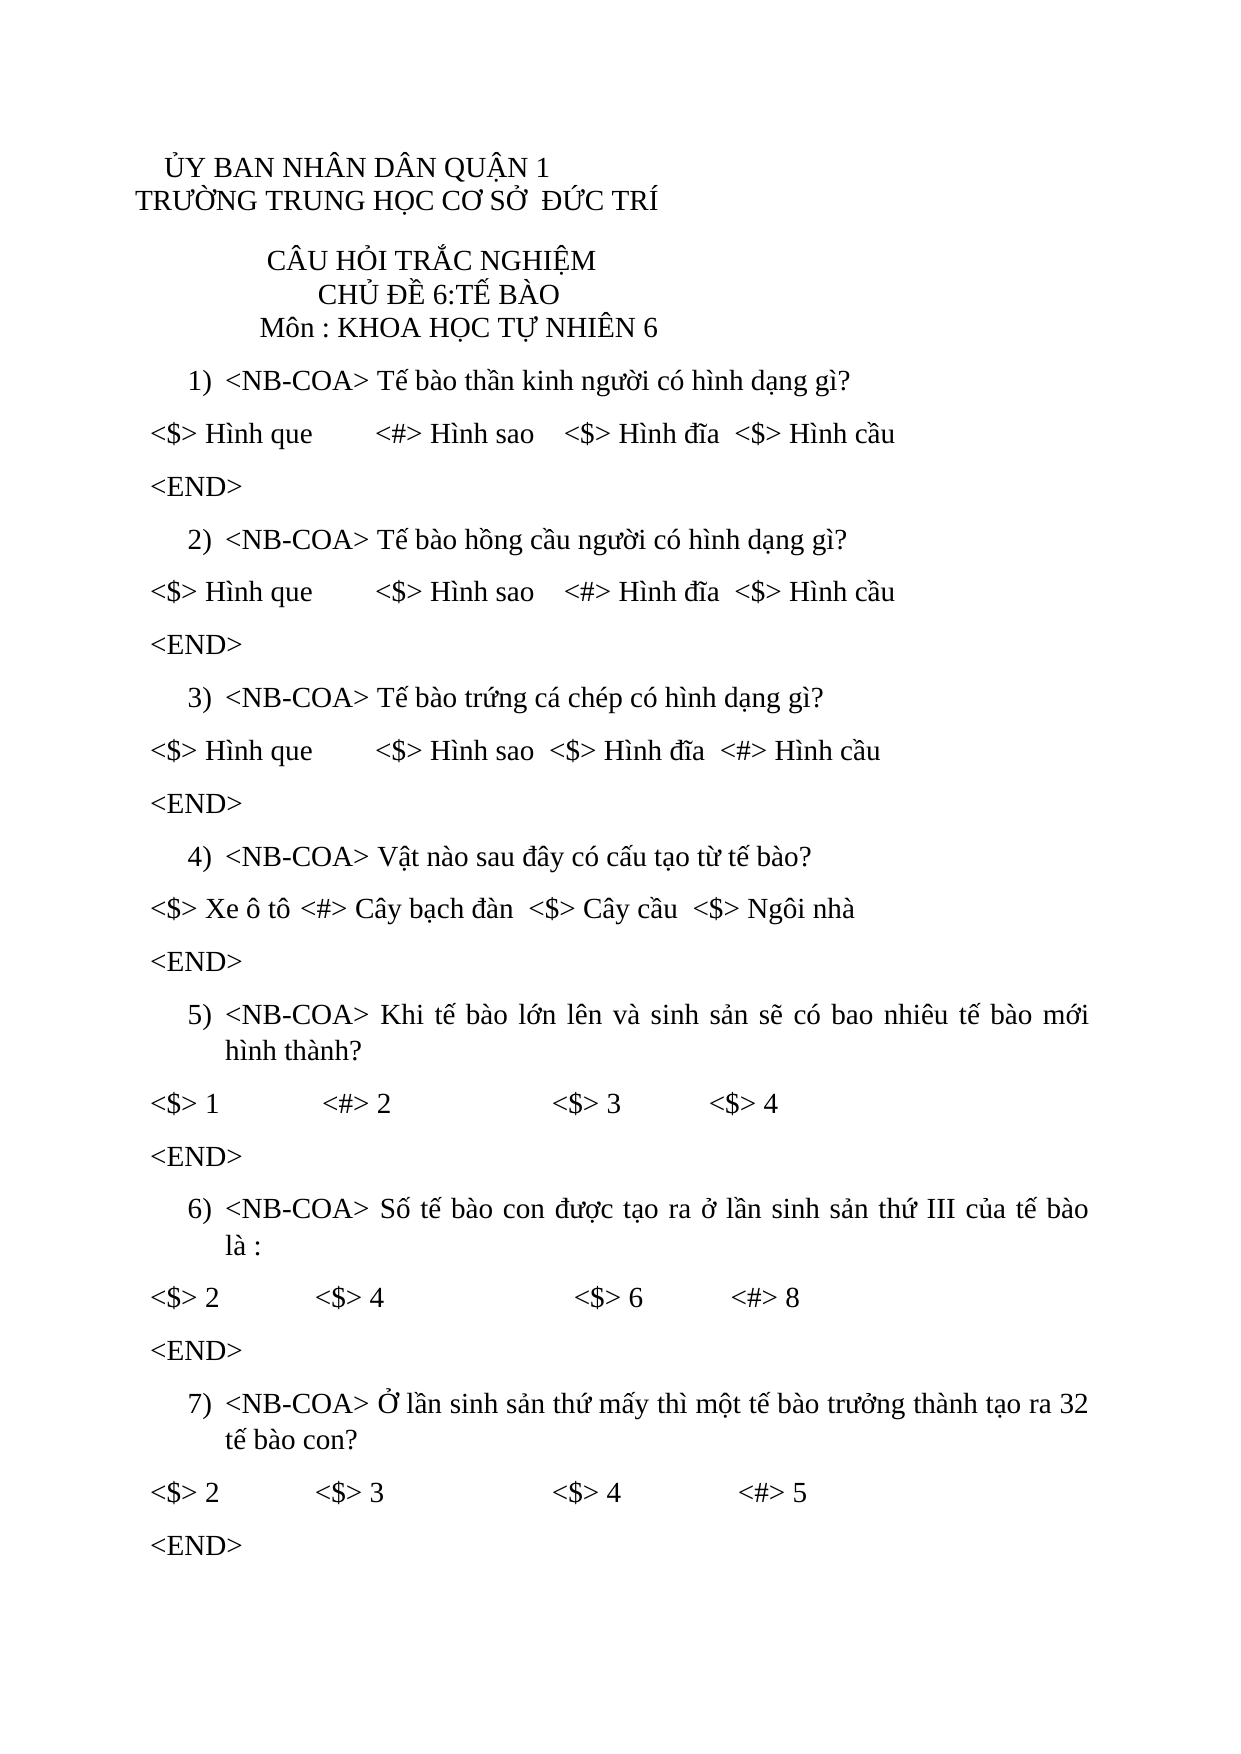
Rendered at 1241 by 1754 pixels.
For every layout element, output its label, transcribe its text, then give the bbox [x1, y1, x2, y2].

text CHỦ ĐỀ 6:TẾ BÀO [150, 277, 1090, 311]
text <$> Hình que <#> Hình sao <$> Hình đĩa <$> Hình cầu [150, 416, 1090, 450]
text <END> [150, 1139, 1090, 1172]
text <$> 2 <$> 3 <$> 4 <#> 5 [150, 1475, 1090, 1509]
text ỦY BAN NHÂN DÂN QUẬN 1 [91, 150, 1090, 183]
list <NB-COA> Vật nào sau đây có cấu tạo từ tế bào? [187, 839, 1090, 872]
list <NB-COA> Ở lần sinh sản thứ mấy thì một tế bào trưởng thành tạo ra 32 tế bào con? [187, 1386, 1090, 1456]
list <NB-COA> Khi tế bào lớn lên và sinh sản sẽ có bao nhiêu tế bào mới hình thành? [187, 997, 1090, 1067]
text <$> 2 <$> 4 <$> 6 <#> 8 [150, 1281, 1090, 1314]
text <$> Hình que <$> Hình sao <#> Hình đĩa <$> Hình cầu [150, 574, 1090, 608]
text <END> [150, 786, 1090, 819]
list <NB-COA> Số tế bào con được tạo ra ở lần sinh sản thứ III của tế bào là : [187, 1192, 1090, 1261]
text <$> 1 <#> 2 <$> 3 <$> 4 [150, 1086, 1090, 1119]
text <$> Hình que <$> Hình sao <$> Hình đĩa <#> Hình cầu [150, 733, 1090, 767]
text TRƯỜNG TRUNG HỌC CƠ SỞ ĐỨC TRÍ [91, 183, 1090, 217]
text <$> Xe ô tô <#> Cây bạch đàn <$> Cây cầu <$> Ngôi nhà [150, 891, 1090, 925]
text CÂU HỎI TRẮC NGHIỆM [150, 243, 1090, 277]
list <NB-COA> Tế bào trứng cá chép có hình dạng gì? [187, 680, 1090, 714]
text <END> [150, 1333, 1090, 1367]
text <END> [150, 469, 1090, 502]
text <END> [150, 944, 1090, 978]
text Môn : KHOA HỌC TỰ NHIÊN 6 [150, 311, 1090, 344]
text <END> [150, 1528, 1090, 1562]
list <NB-COA> Tế bào thần kinh người có hình dạng gì? [187, 363, 1090, 397]
text <END> [150, 627, 1090, 661]
list <NB-COA> Tế bào hồng cầu người có hình dạng gì? [187, 522, 1090, 555]
